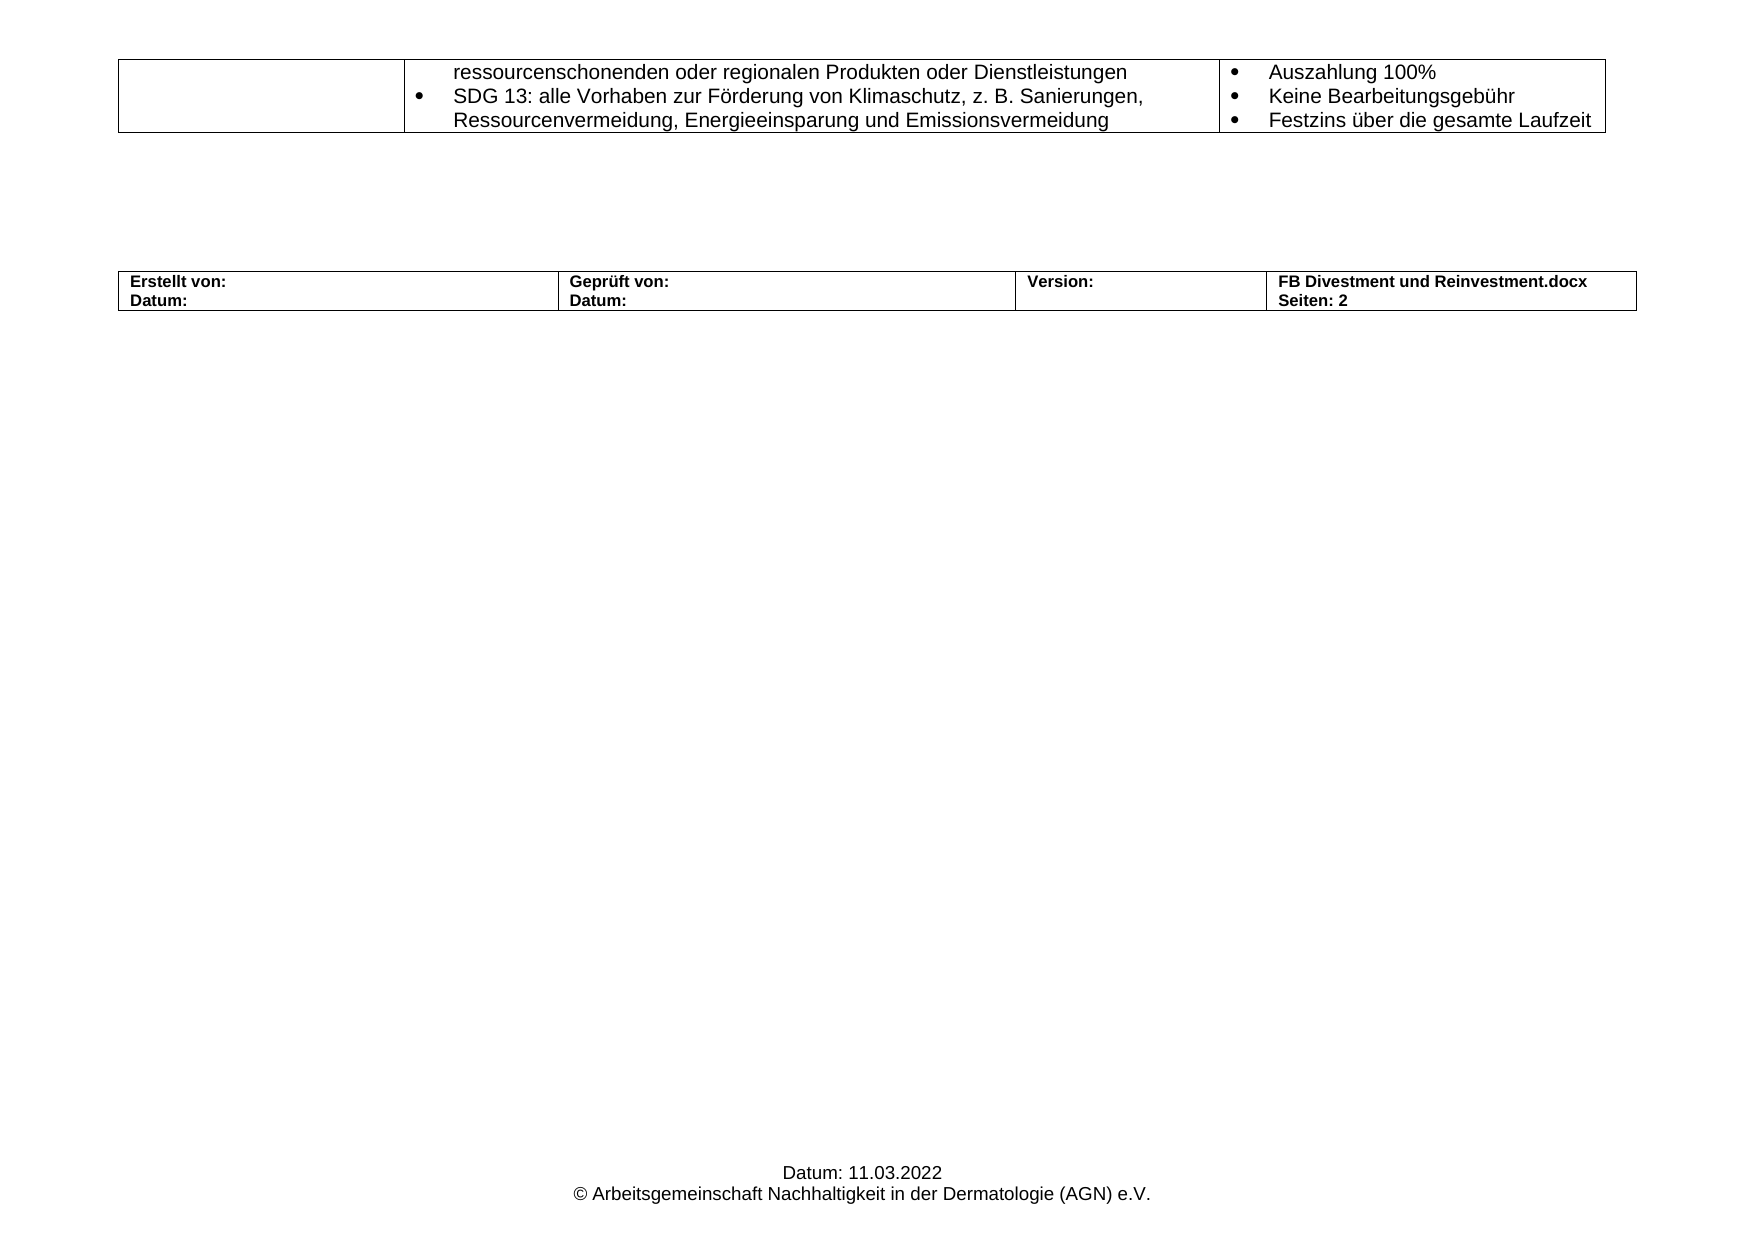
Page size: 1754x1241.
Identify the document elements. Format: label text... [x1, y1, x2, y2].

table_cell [1220, 60, 1605, 132]
table_header Version: [1016, 272, 1266, 310]
table_header FB Divestment und Reinvestment.docx Seiten: 2 [1267, 272, 1636, 310]
table_header Geprüft von: Datum: [559, 272, 1015, 310]
table_header Erstellt von: Datum: [119, 272, 558, 310]
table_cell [119, 60, 404, 132]
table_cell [405, 60, 1219, 132]
